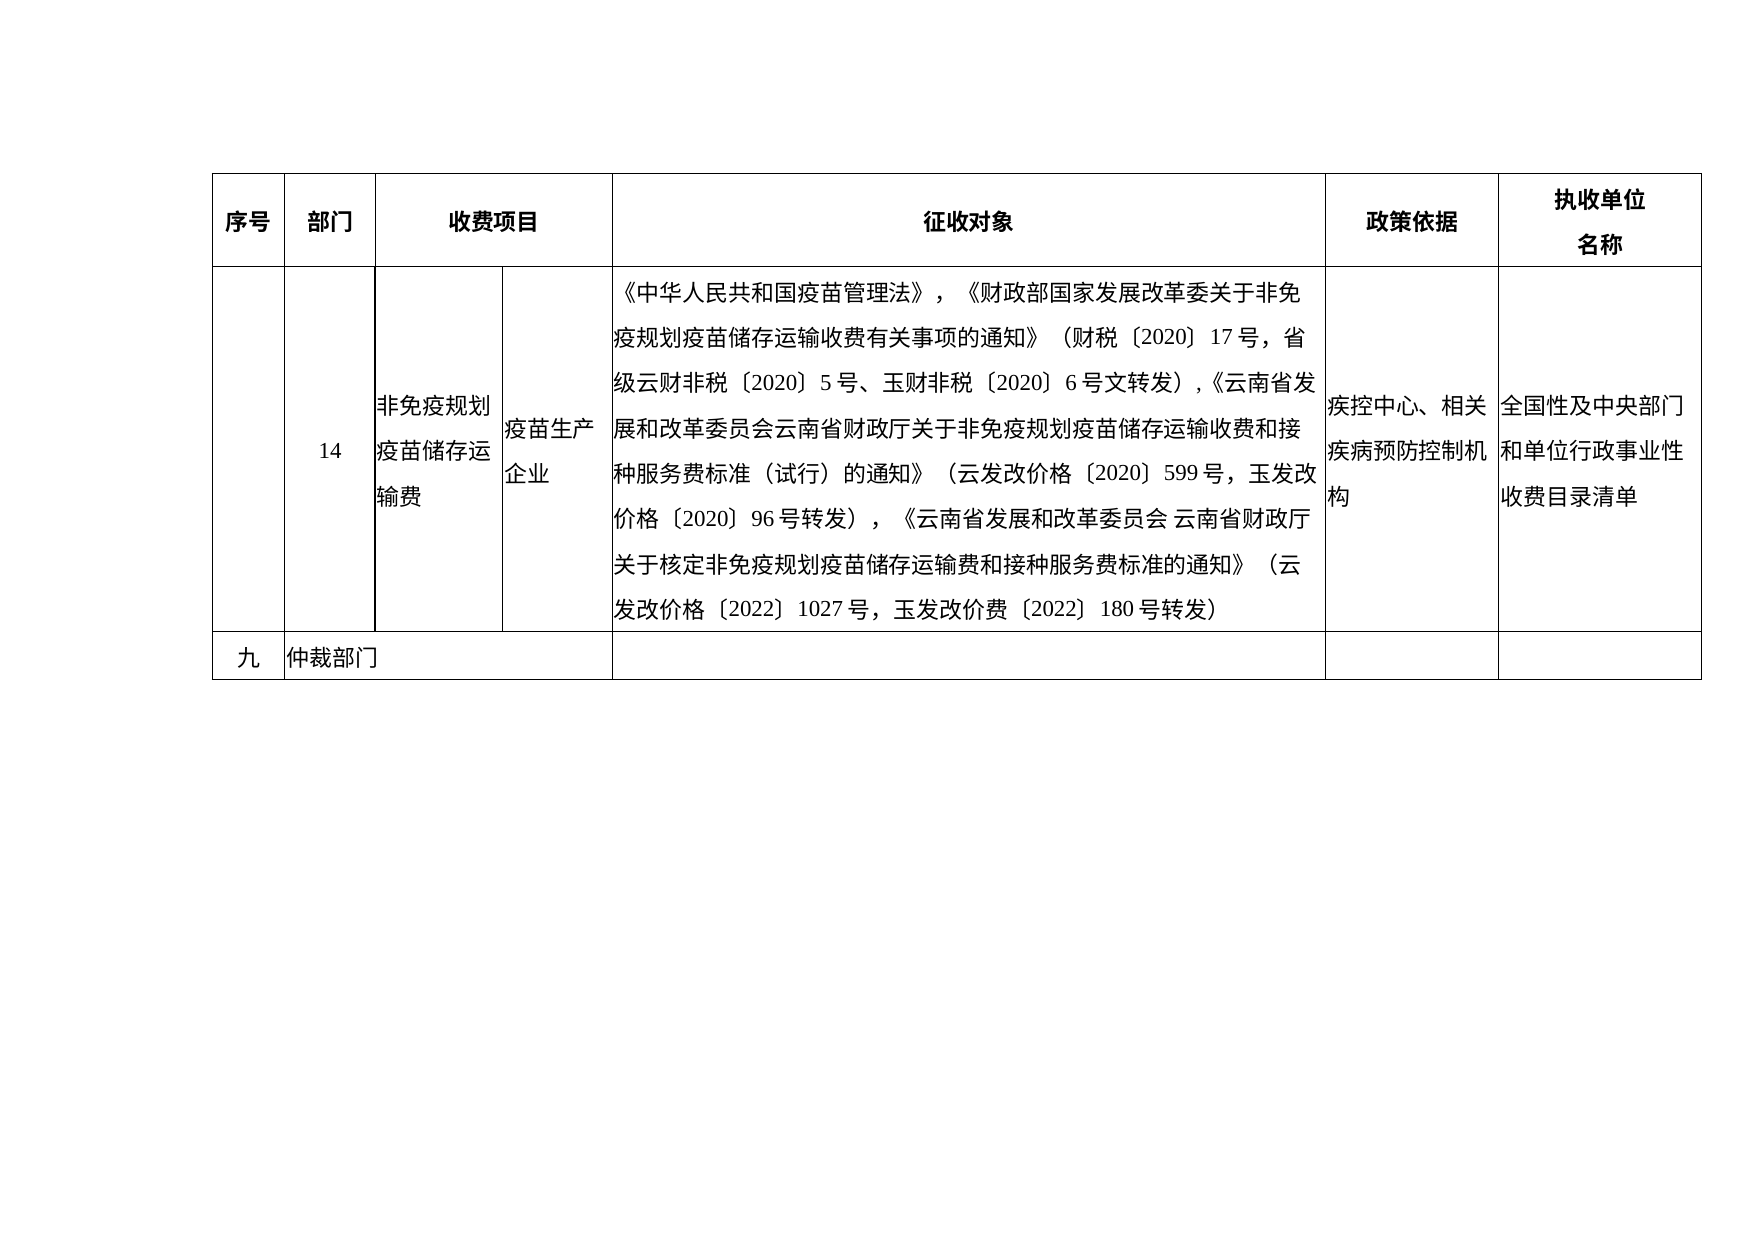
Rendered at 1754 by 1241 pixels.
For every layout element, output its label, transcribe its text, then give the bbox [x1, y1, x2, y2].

table_cell [213, 267, 284, 631]
table_header 政策依据 [1326, 174, 1498, 266]
table_cell 疾控中心、相关疾病预防控制机构 [1326, 267, 1498, 631]
table_cell 14 [285, 267, 374, 631]
table_cell 全国性及中央部门和单位行政事业性收费目录清单 [1499, 267, 1701, 631]
table_cell 疫苗生产企业 [503, 267, 612, 631]
table_header 序号 [213, 174, 284, 266]
table_cell [613, 632, 1325, 679]
table_header 部门 [285, 174, 375, 266]
table_header 执收单位 名称 [1499, 174, 1701, 266]
table_cell [1499, 632, 1701, 679]
table_header 收费项目 [376, 174, 612, 266]
table_cell 仲裁部门 [285, 632, 612, 679]
table_cell 九 [213, 632, 284, 679]
table_cell [1326, 632, 1498, 679]
table_header 征收对象 [613, 174, 1325, 266]
table_cell 《中华人民共和国疫苗管理法》，《财政部国家发展改革委关于非免疫规划疫苗储存运输收费有关事项的通知》（财税〔2020〕17号，省级云财非税〔2020〕5号、玉财非税〔2020〕6号文转发）,《云南省发展和改革委员会云南省财政厅关于非免疫规划疫苗储存运输收费和接种服务费标准（试行）的通知》（云发改价格〔2020〕599号，玉发改价格〔2020〕96号转发），《云南省发展和改革委员会 云南省财政厅关于核定非免疫规划疫苗储存运输费和接种服务费标准的通知》（云发改价格〔2022〕1027号，玉发改价费〔2022〕180号转发） [613, 267, 1325, 631]
table_cell 非免疫规划疫苗储存运输费 [376, 267, 502, 631]
